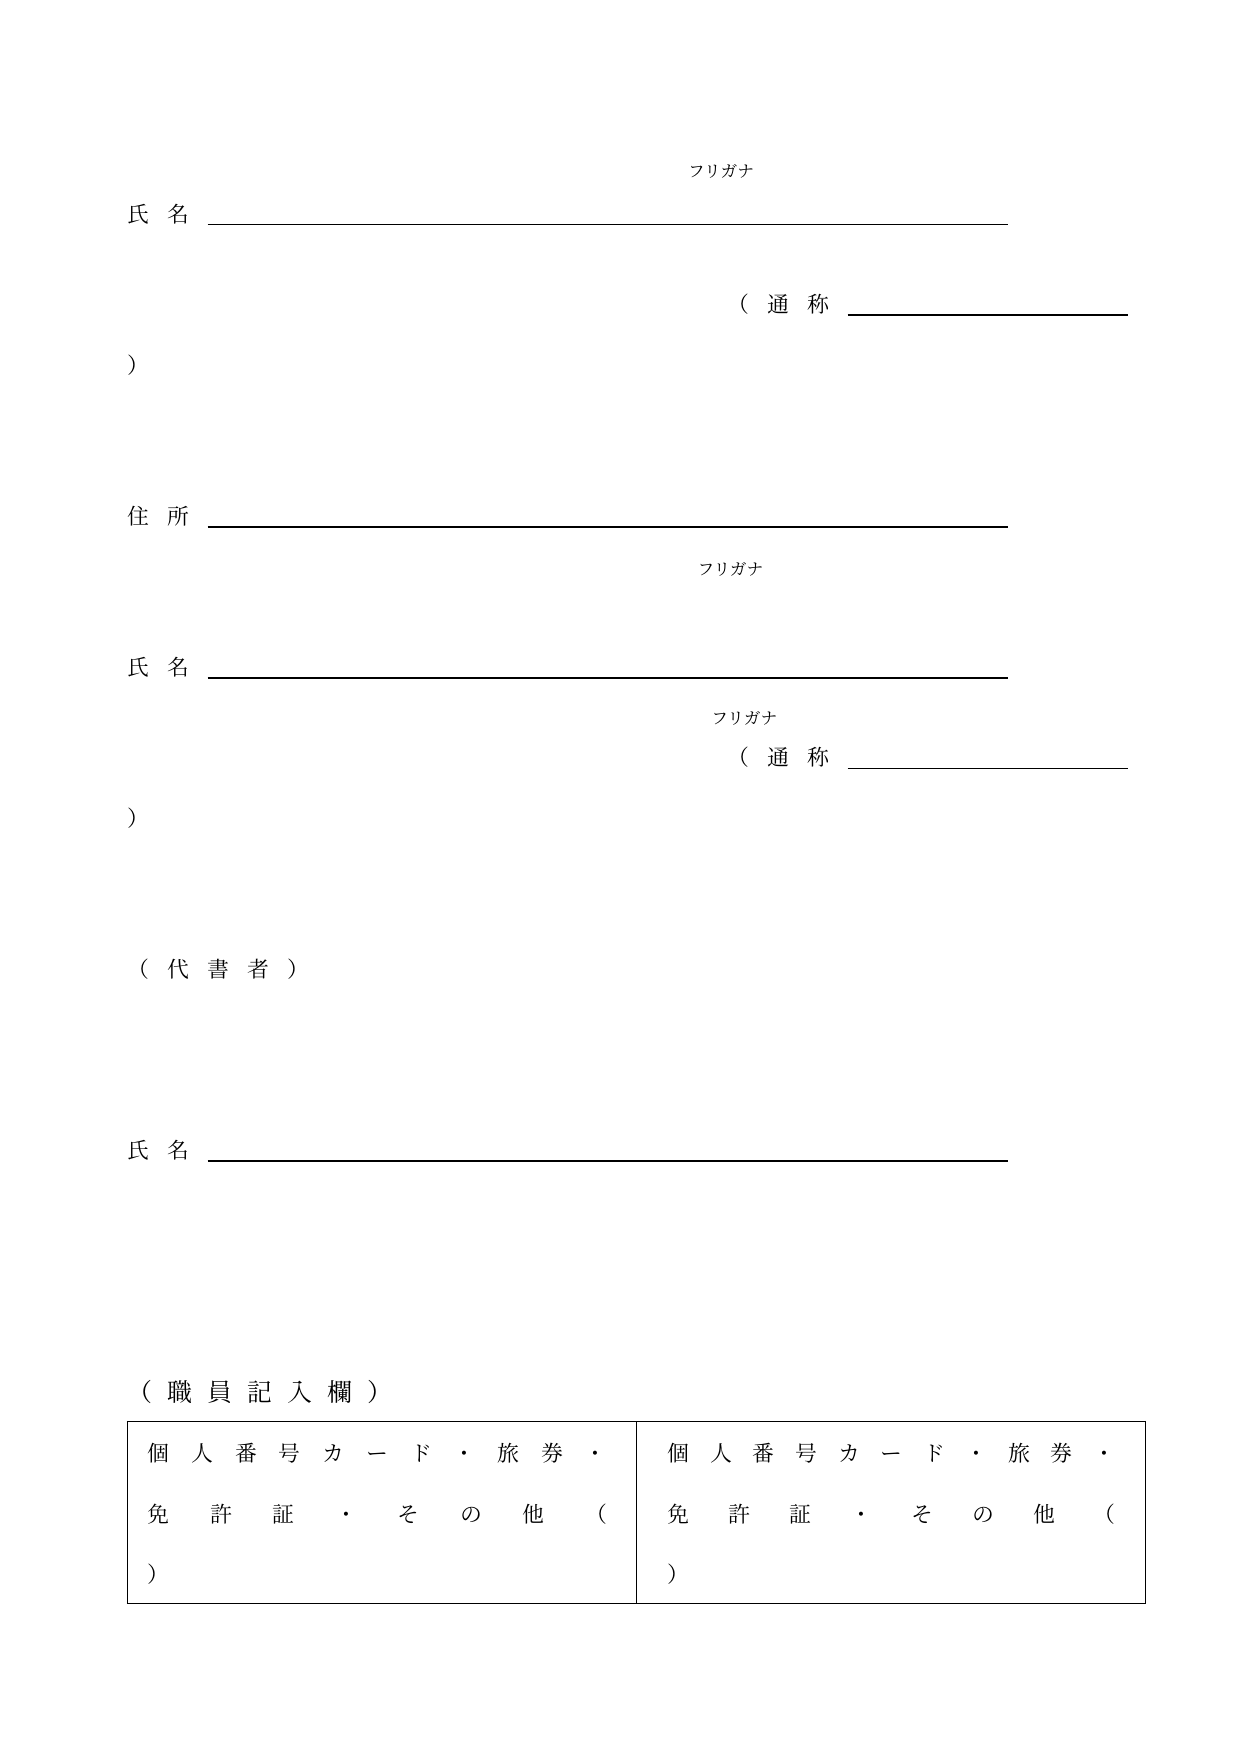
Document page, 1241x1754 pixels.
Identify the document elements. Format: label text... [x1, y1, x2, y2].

text 氏名 [127, 1058, 1127, 1179]
table_header 個人番号カード・旅券・免許証・その他（ ） [128, 1422, 636, 1603]
text 氏名 [127, 122, 1127, 243]
text （職員記入欄） [127, 1360, 1127, 1421]
text （通称 ） [127, 726, 1127, 847]
text 氏名 [127, 575, 1127, 696]
text 住所 [127, 424, 1127, 545]
text （通称 ） [127, 273, 1127, 394]
table_header 個人番号カード・旅券・免許証・その他（ ） [637, 1422, 1145, 1603]
text （代書者） [127, 877, 1127, 998]
